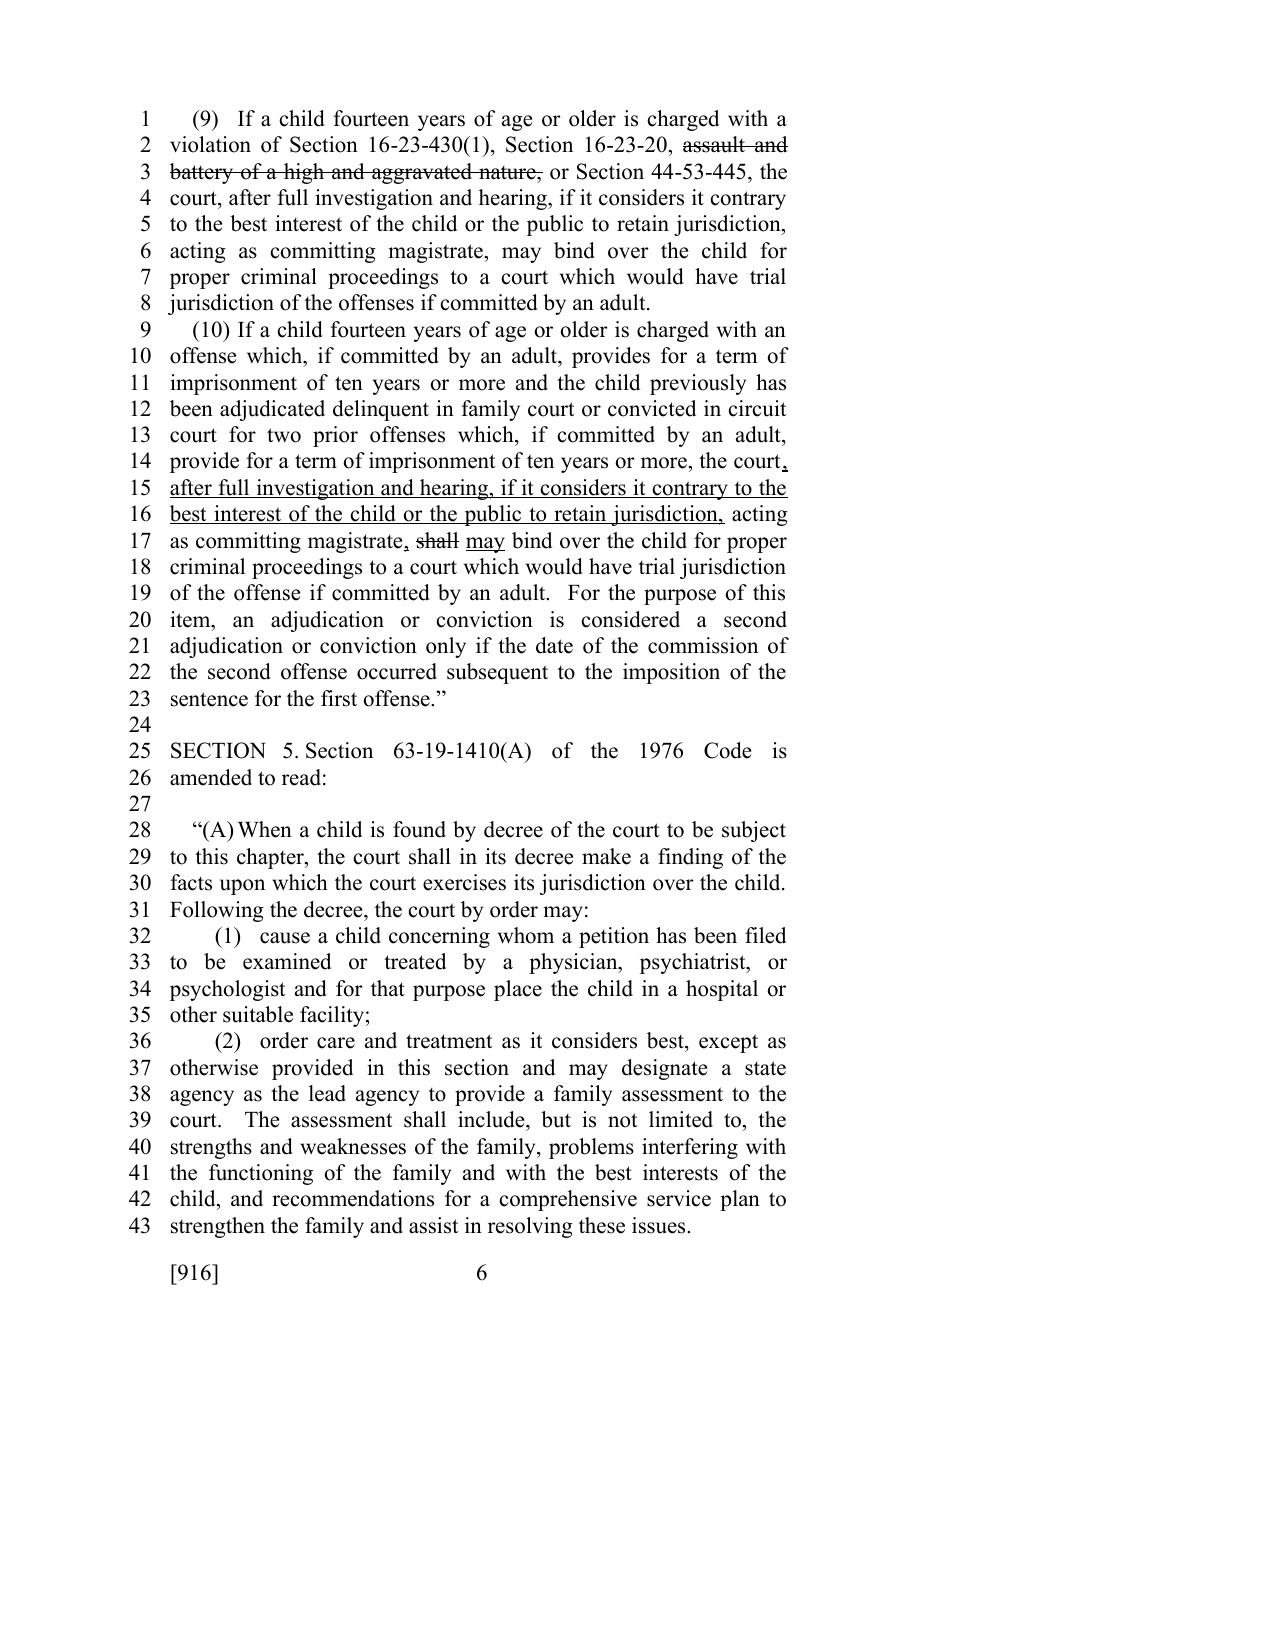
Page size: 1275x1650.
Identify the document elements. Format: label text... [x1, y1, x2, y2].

text “(A) When a child is found by decree of the court to be subject to this chapter, the court shall in its decree make a finding of the facts upon which the court exercises its jurisdiction over the child. Following the decree, the court by order may: [169, 817, 787, 922]
text (10) If a child fourteen years of age or older is charged with an offense which, if committed by an adult, provides for a term of imprisonment of ten years or more and the child previously has been adjudicated delinquent in family court or convicted in circuit court for two prior offenses which, if committed by an adult, provide for a term of imprisonment of ten years or more, the court, after full investigation and hearing, if it considers it contrary to the best interest of the child or the public to retain jurisdiction, acting as committing magistrate, shall may bind over the child for proper criminal proceedings to a court which would have trial jurisdiction of the offense if committed by an adult. For the purpose of this item, an adjudication or conviction is considered a second adjudication or conviction only if the date of the commission of the second offense occurred subsequent to the imposition of the sentence for the first offense.” [169, 316, 787, 497]
text (1) cause a child concerning whom a petition has been filed to be examined or treated by a physician, psychiatrist, or psychologist and for that purpose place the child in a hospital or other suitable facility; [169, 922, 787, 1027]
text (2) order care and treatment as it considers best, except as otherwise provided in this section and may designate a state agency as the lead agency to provide a family assessment to the court. The assessment shall include, but is not limited to, the strengths and weaknesses of the family, problems interfering with the functioning of the family and with the best interests of the child, and recommendations for a comprehensive service plan to strengthen the family and assist in resolving these issues. [169, 1027, 787, 1238]
text (10) If a child fourteen years of age or older is charged with an offense which, if committed by an adult, provides for a term of imprisonment of ten years or more and the child previously has been adjudicated delinquent in family court or convicted in circuit court for two prior offenses which, if committed by an adult, provide for a term of imprisonment of ten years or more, the court, after full investigation and hearing, if it considers it contrary to the best interest of the child or the public to retain jurisdiction, acting as committing magistrate, shall may bind over the child for proper criminal proceedings to a court which would have trial jurisdiction of the offense if committed by an adult. For the purpose of this item, an adjudication or conviction is considered a second adjudication or conviction only if the date of the commission of the second offense occurred subsequent to the imposition of the sentence for the first offense.” [169, 498, 787, 711]
text (9) If a child fourteen years of age or older is charged with a violation of Section 16-23-430(1), Section 16-23-20, assault and battery of a high and aggravated nature, or Section 44-53-445, the court, after full investigation and hearing, if it considers it contrary to the best interest of the child or the public to retain jurisdiction, acting as committing magistrate, may bind over the child for proper criminal proceedings to a court which would have trial jurisdiction of the offenses if committed by an adult. [169, 105, 787, 316]
text SECTION 5. Section 63-19-1410(A) of the 1976 Code is amended to read: [169, 737, 787, 790]
